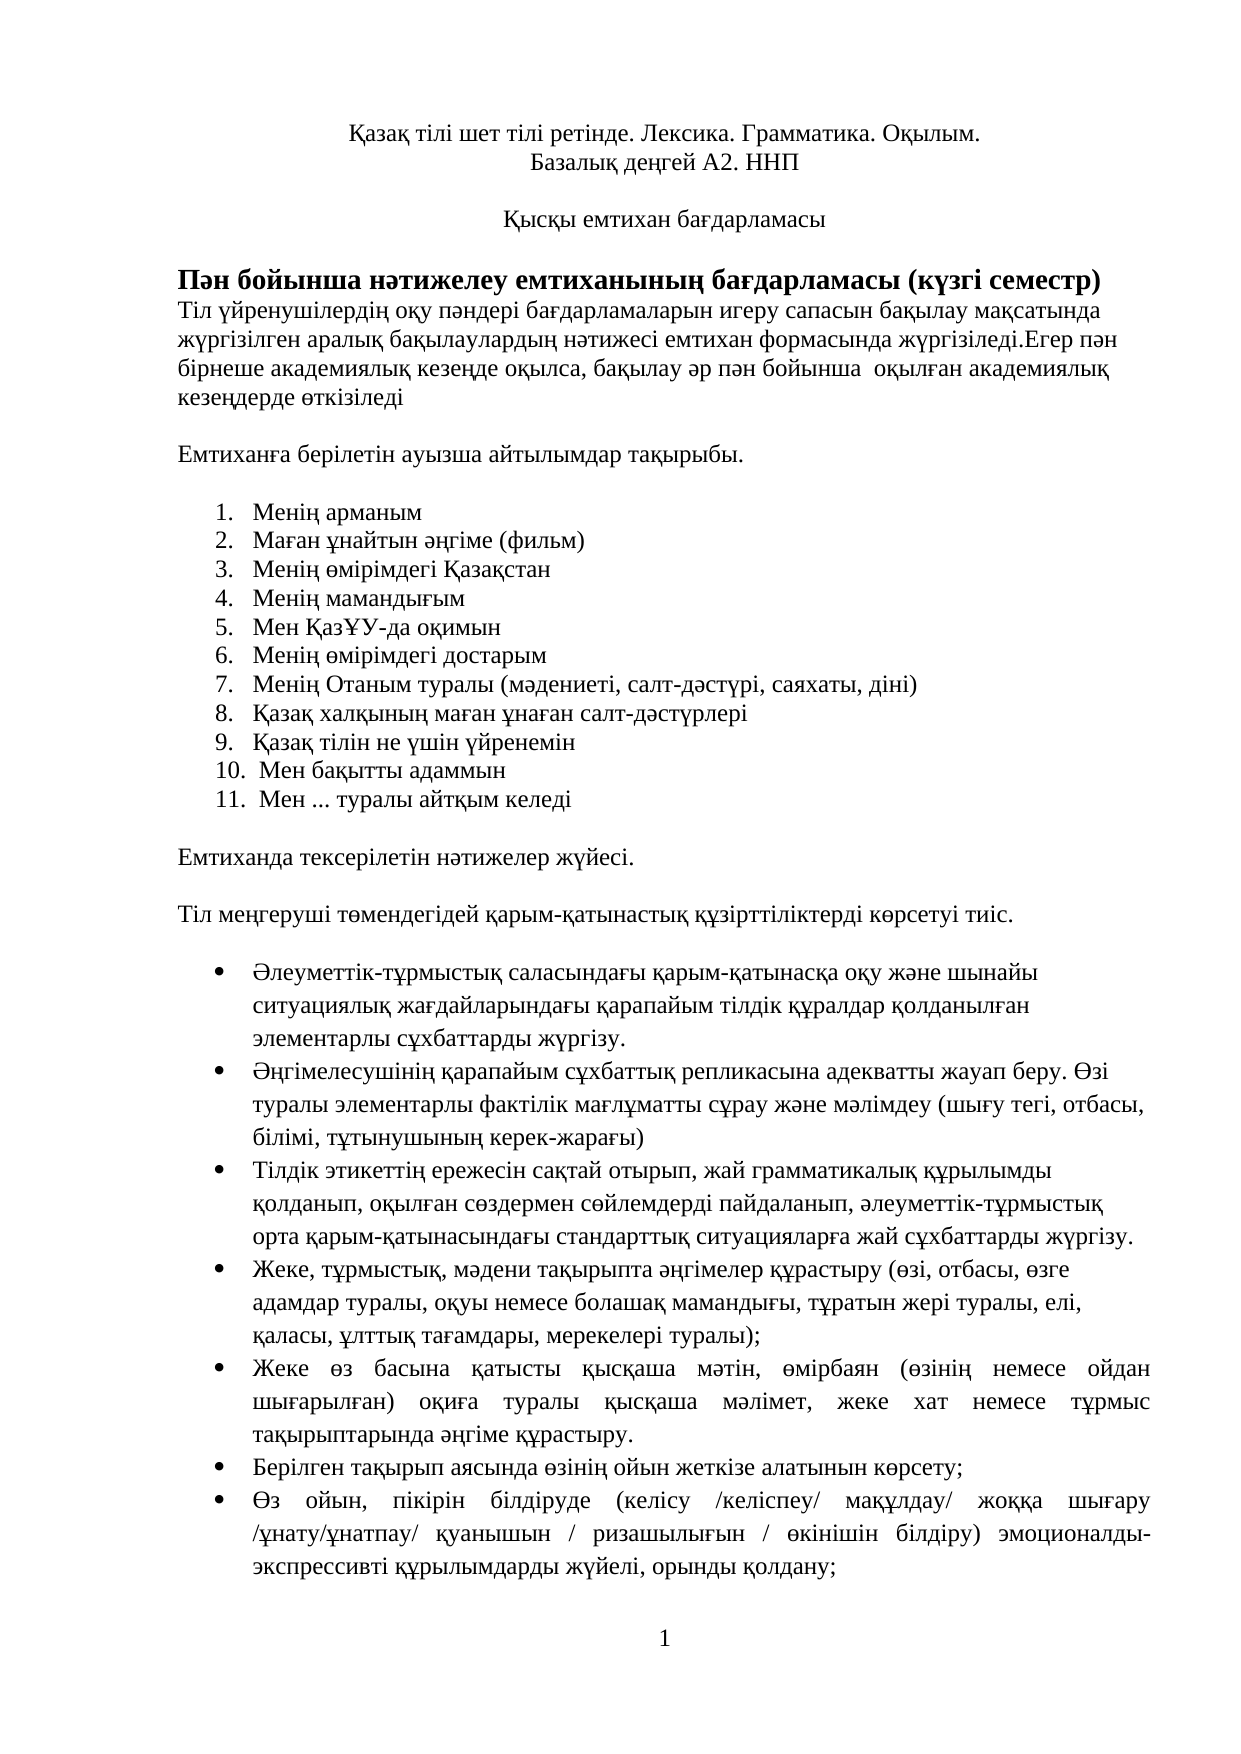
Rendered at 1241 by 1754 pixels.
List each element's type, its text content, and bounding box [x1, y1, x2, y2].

text Пән бойынша нәтижелеу емтиханының бағдарламасы (күзгі семестр) [177, 262, 1152, 295]
list Менің арманым [215, 497, 1152, 525]
list Әлеуметтік-тұрмыстық саласындағы қарым-қатынасқа оқу және шынайы ситуациялық жағдайларындағы қарапайым тілдік құралдар қолданылған элементарлы сұхбаттарды жүргізу. [215, 957, 1152, 1051]
list Менің мамандығым [215, 583, 1152, 612]
text Емтиханға берілетін ауызша айтылымдар тақырыбы. [177, 439, 1152, 468]
list Өз ойын, пікірін білдіруде (келісу /келіспеу/ мақұлдау/ жоққа шығару /ұнату/ұнатпау/ қуанышын / ризашылығын / өкінішін білдіру) эмоционалды-экспрессивті құрылымдарды жүйелі, орынды қолдану; [215, 1485, 1152, 1580]
list Қазақ тілін не үшін үйренемін [215, 727, 1152, 755]
list Берілген тақырып аясында өзінің ойын жеткізе алатынын көрсету; [215, 1452, 1152, 1481]
list Әңгімелесушінің қарапайым сұхбаттық репликасына адекватты жауап беру. Өзі туралы элементарлы фактілік мағлұматты сұрау және мәлімдеу (шығу тегі, отбасы, білімі, тұтынушының керек-жарағы) [215, 1056, 1152, 1151]
list Жеке өз басына қатысты қысқаша мәтін, өмірбаян (өзінің немесе ойдан шығарылған) оқиға туралы қысқаша мәлімет, жеке хат немесе тұрмыс тақырыптарында әңгіме құрастыру. [215, 1353, 1152, 1448]
list Мен ҚазҰУ-да оқимын [215, 612, 1152, 640]
list Менің Отаным туралы (мәдениеті, салт-дәстүрі, саяхаты, діні) [215, 669, 1152, 698]
list Тілдік этикеттің ережесін сақтай отырып, жай грамматикалық құрылымды қолданып, оқылған сөздермен сөйлемдерді пайдаланып, әлеуметтік-тұрмыстық орта қарым-қатынасындағы стандарттық ситуацияларға жай сұхбаттарды жүргізу. [215, 1155, 1152, 1249]
list Мен бақытты адаммын [215, 755, 1152, 784]
text Тіл үйренушілердің оқу пәндері бағдарламаларын игеру сапасын бақылау мақсатында жүргізілген аралық бақылаулардың нәтижесі емтихан формасында жүргізіледі.Егер пән бірнеше академиялық кезеңде оқылса, бақылау әр пән бойынша оқылған академиялық кезеңдерде өткізіледі [177, 295, 1152, 410]
list Жеке, тұрмыстық, мәдени тақырыпта әңгімелер құрастыру (өзі, отбасы, өзге адамдар туралы, оқуы немесе болашақ мамандығы, тұратын жері туралы, елі, қаласы, ұлттық тағамдары, мерекелері туралы); [215, 1254, 1152, 1349]
list Қазақ халқының маған ұнаған салт-дәстүрлері [215, 698, 1152, 727]
list Мен ... туралы айтқым келеді [215, 784, 1152, 813]
list Менің өмірімдегі достарым [215, 640, 1152, 669]
text Қысқы емтихан бағдарламасы [177, 204, 1152, 233]
text Тіл меңгеруші төмендегідей қарым-қатынастық құзірттіліктерді көрсетуі тиіс. [177, 899, 1152, 928]
list Менің өмірімдегі Қазақстан [215, 554, 1152, 583]
text Емтиханда тексерілетін нәтижелер жүйесі. [177, 842, 1152, 870]
text Базалық деңгей А2. ННП [177, 147, 1152, 176]
list Маған ұнайтын әңгіме (фильм) [215, 525, 1152, 554]
text Қазақ тілі шет тілі ретінде. Лексика. Грамматика. Оқылым. [177, 118, 1152, 147]
